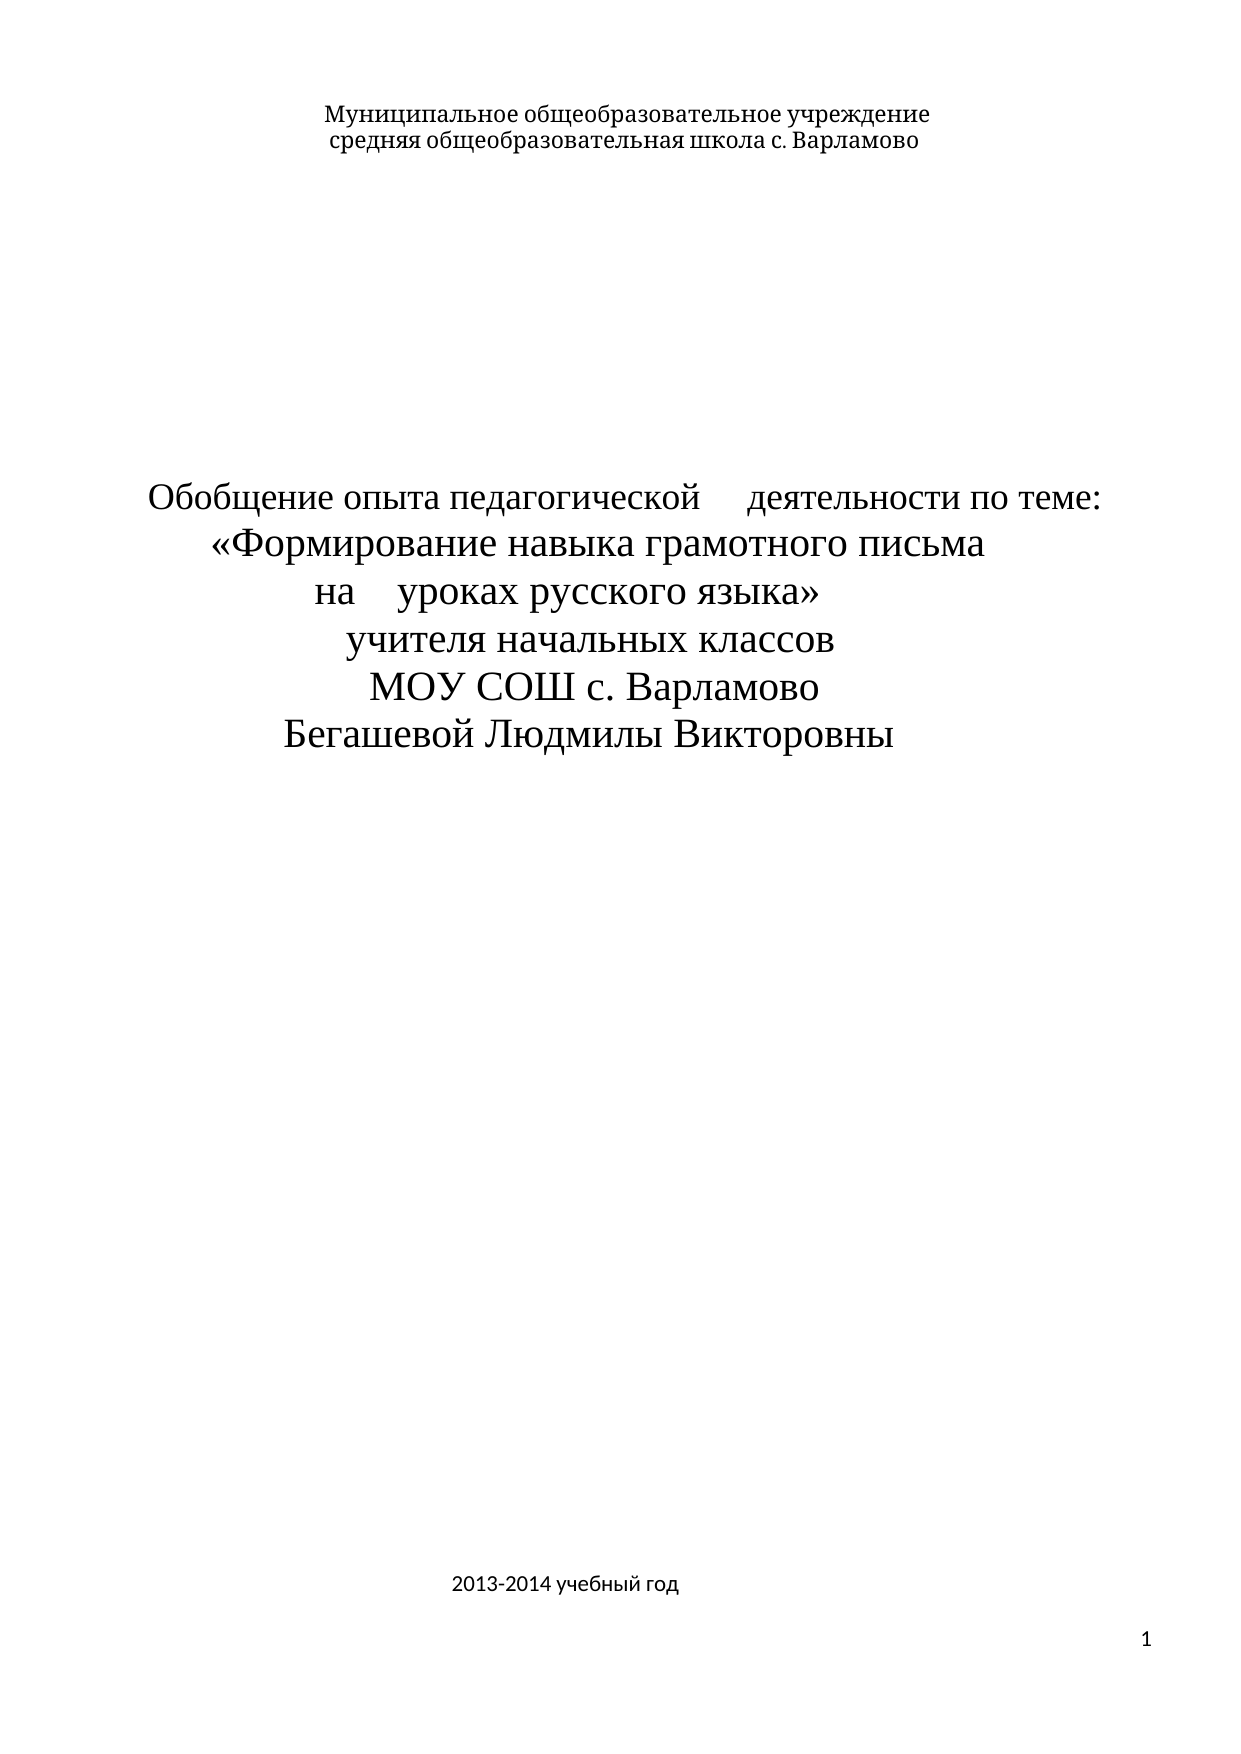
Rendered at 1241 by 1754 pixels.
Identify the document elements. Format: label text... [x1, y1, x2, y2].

text «Формирование навыка грамотного письма [148, 517, 1152, 565]
text 2013-2014 учебный год [148, 1569, 1152, 1597]
text МОУ СОШ с. Варламово [369, 661, 1152, 709]
text учителя начальных классов [148, 613, 1152, 661]
text Муниципальное общеобразовательное учреждение [148, 102, 1152, 128]
text на уроках русского языка» [148, 565, 1152, 613]
text Бегашевой Людмилы Викторовны [148, 709, 1152, 757]
text средняя общеобразовательная школа с. Варламово [148, 128, 1152, 154]
text Обобщение опыта педагогической деятельности по теме: [148, 474, 1152, 517]
